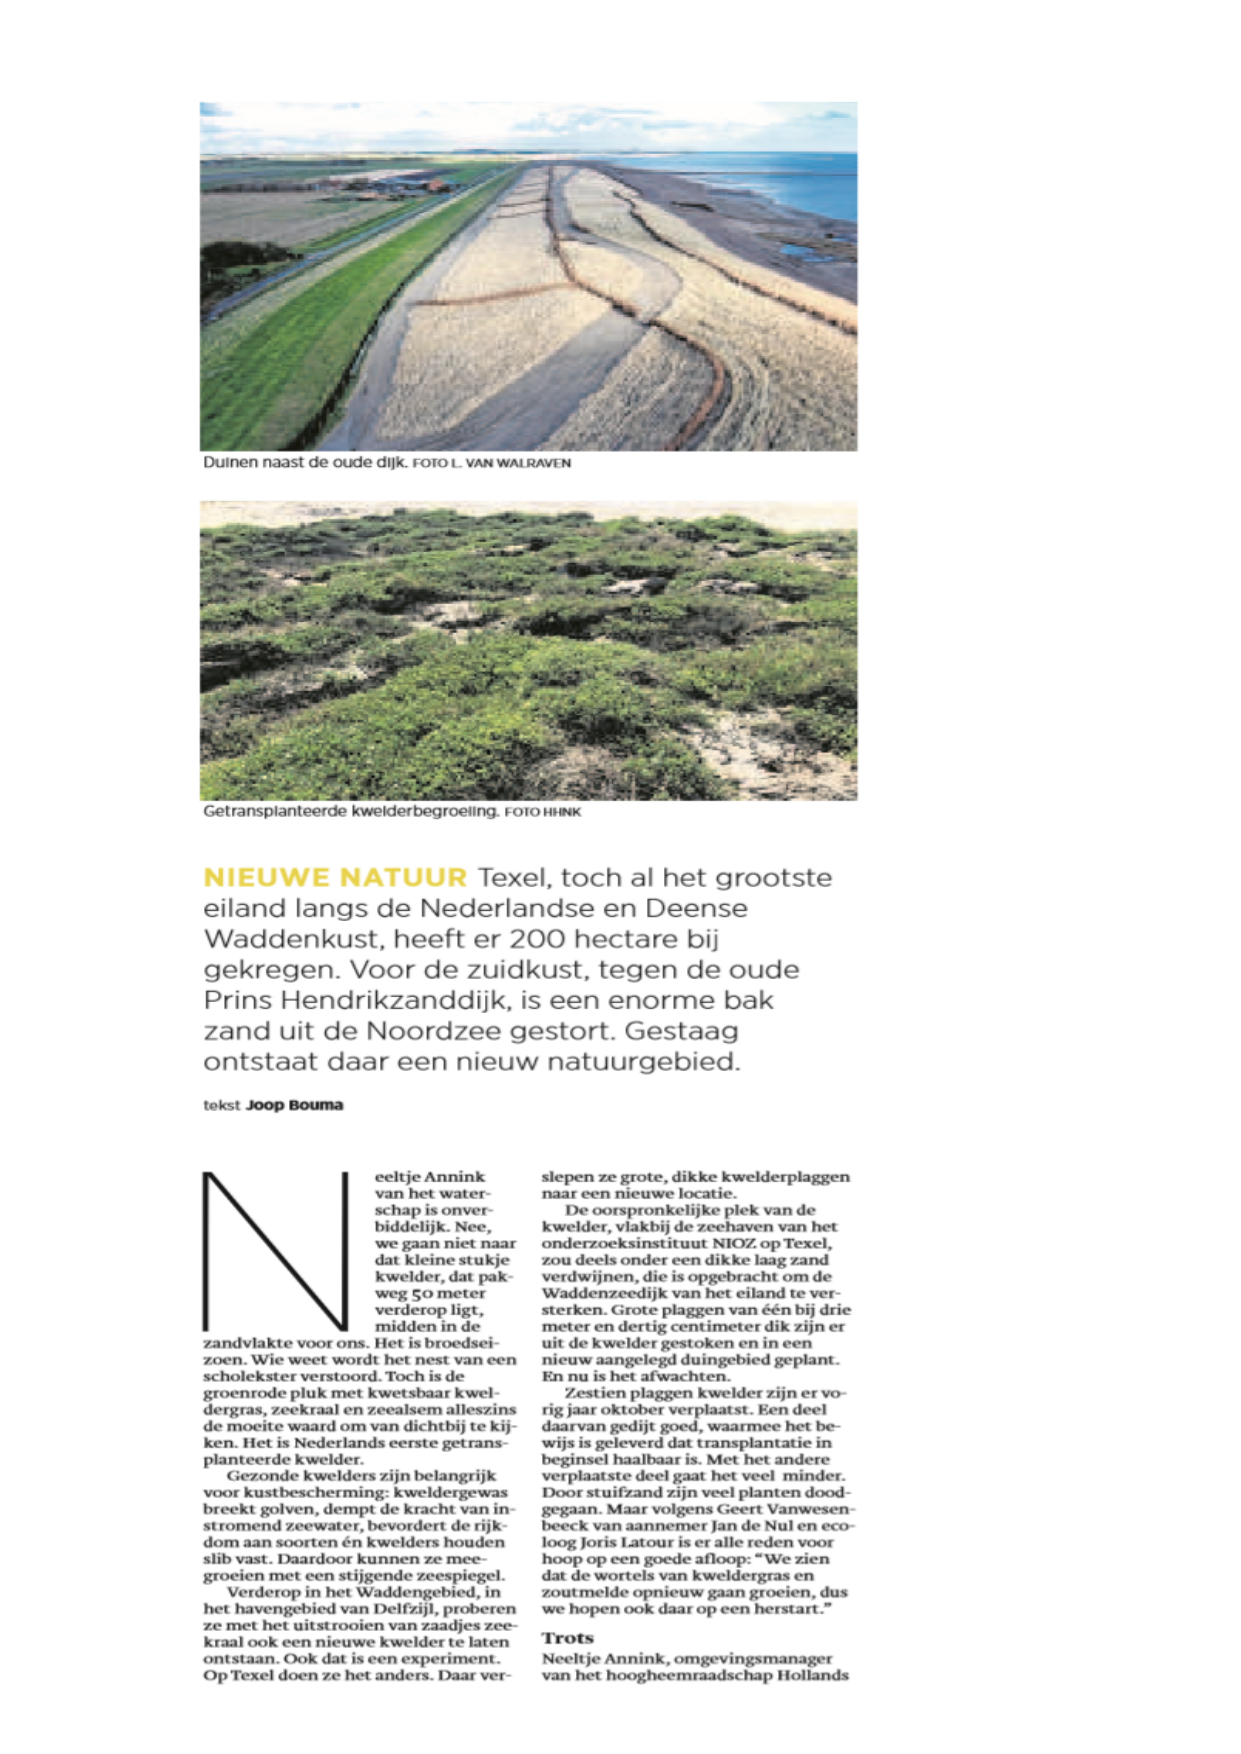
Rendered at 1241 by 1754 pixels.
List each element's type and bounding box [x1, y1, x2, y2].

picture [18, 73, 909, 1692]
